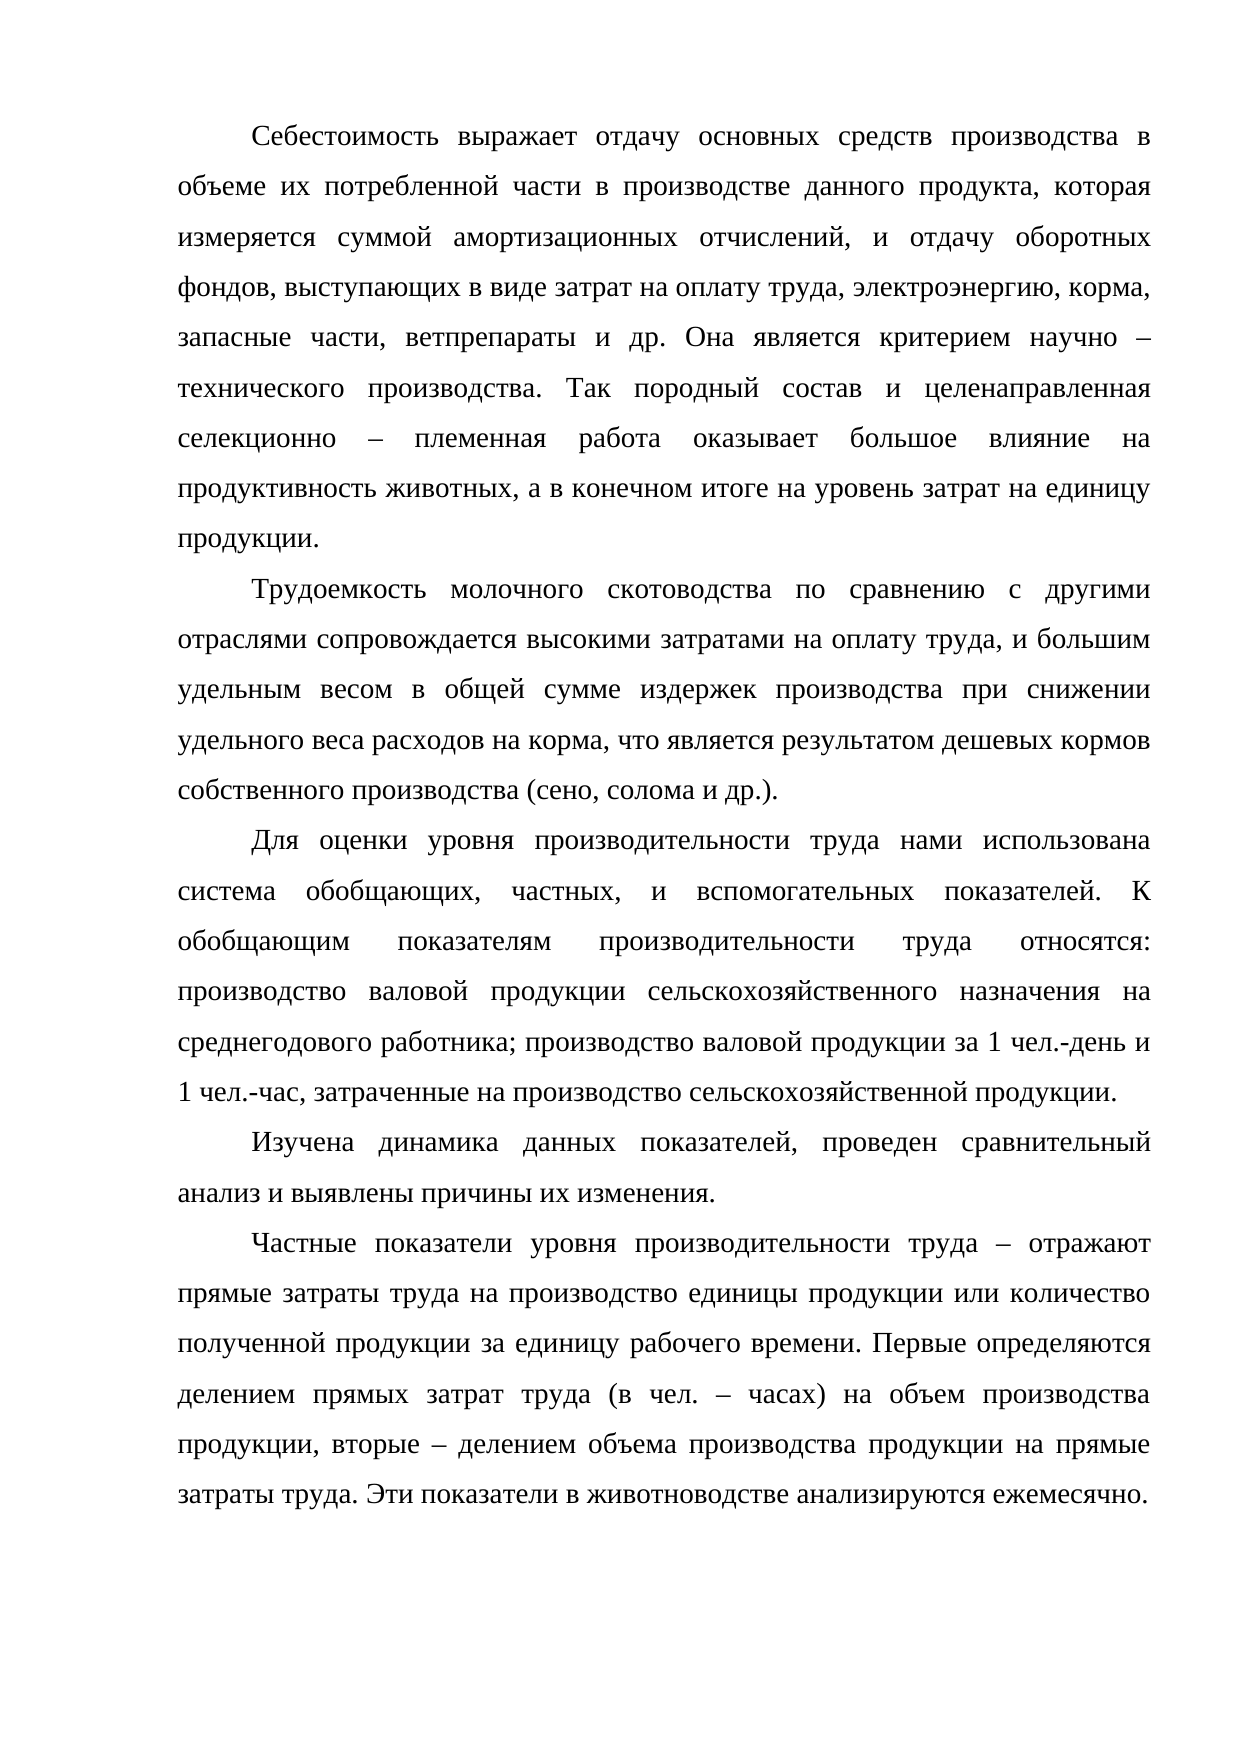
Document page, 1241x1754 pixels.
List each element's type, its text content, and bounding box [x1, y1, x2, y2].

text Для оценки уровня производительности труда нами использована система обобщающих, частных, и вспомогательных показателей. К обобщающим показателям производительности труда относятся: производство валовой продукции сельскохозяйственного назначения на среднегодового работника; производство валовой продукции за 1 чел.-день и 1 чел.-час, затраченные на производство сельскохозяйственной продукции. [177, 822, 1152, 1108]
text Изучена динамика данных показателей, проведен сравнительный анализ и выявлены причины их изменения. [177, 1124, 1152, 1208]
text Себестоимость выражает отдачу основных средств производства в объеме их потребленной части в производстве данного продукта, которая измеряется суммой амортизационных отчислений, и отдачу оборотных фондов, выступающих в виде затрат на оплату труда, электроэнергию, корма, запасные части, ветпрепараты и др. Она является критерием научно – технического производства. Так породный состав и целенаправленная селекционно – племенная работа оказывает большое влияние на продуктивность животных, а в конечном итоге на уровень затрат на единицу продукции. [177, 118, 1152, 554]
text Трудоемкость молочного скотоводства по сравнению с другими отраслями сопровождается высокими затратами на оплату труда, и большим удельным весом в общей сумме издержек производства при снижении удельного веса расходов на корма, что является результатом дешевых кормов собственного производства (сено, солома и др.). [177, 571, 1152, 806]
text Частные показатели уровня производительности труда – отражают прямые затраты труда на производство единицы продукции или количество полученной продукции за единицу рабочего времени. Первые определяются делением прямых затрат труда (в чел. – часах) на объем производства продукции, вторые – делением объема производства продукции на прямые затраты труда. Эти показатели в животноводстве анализируются ежемесячно. [177, 1225, 1152, 1510]
